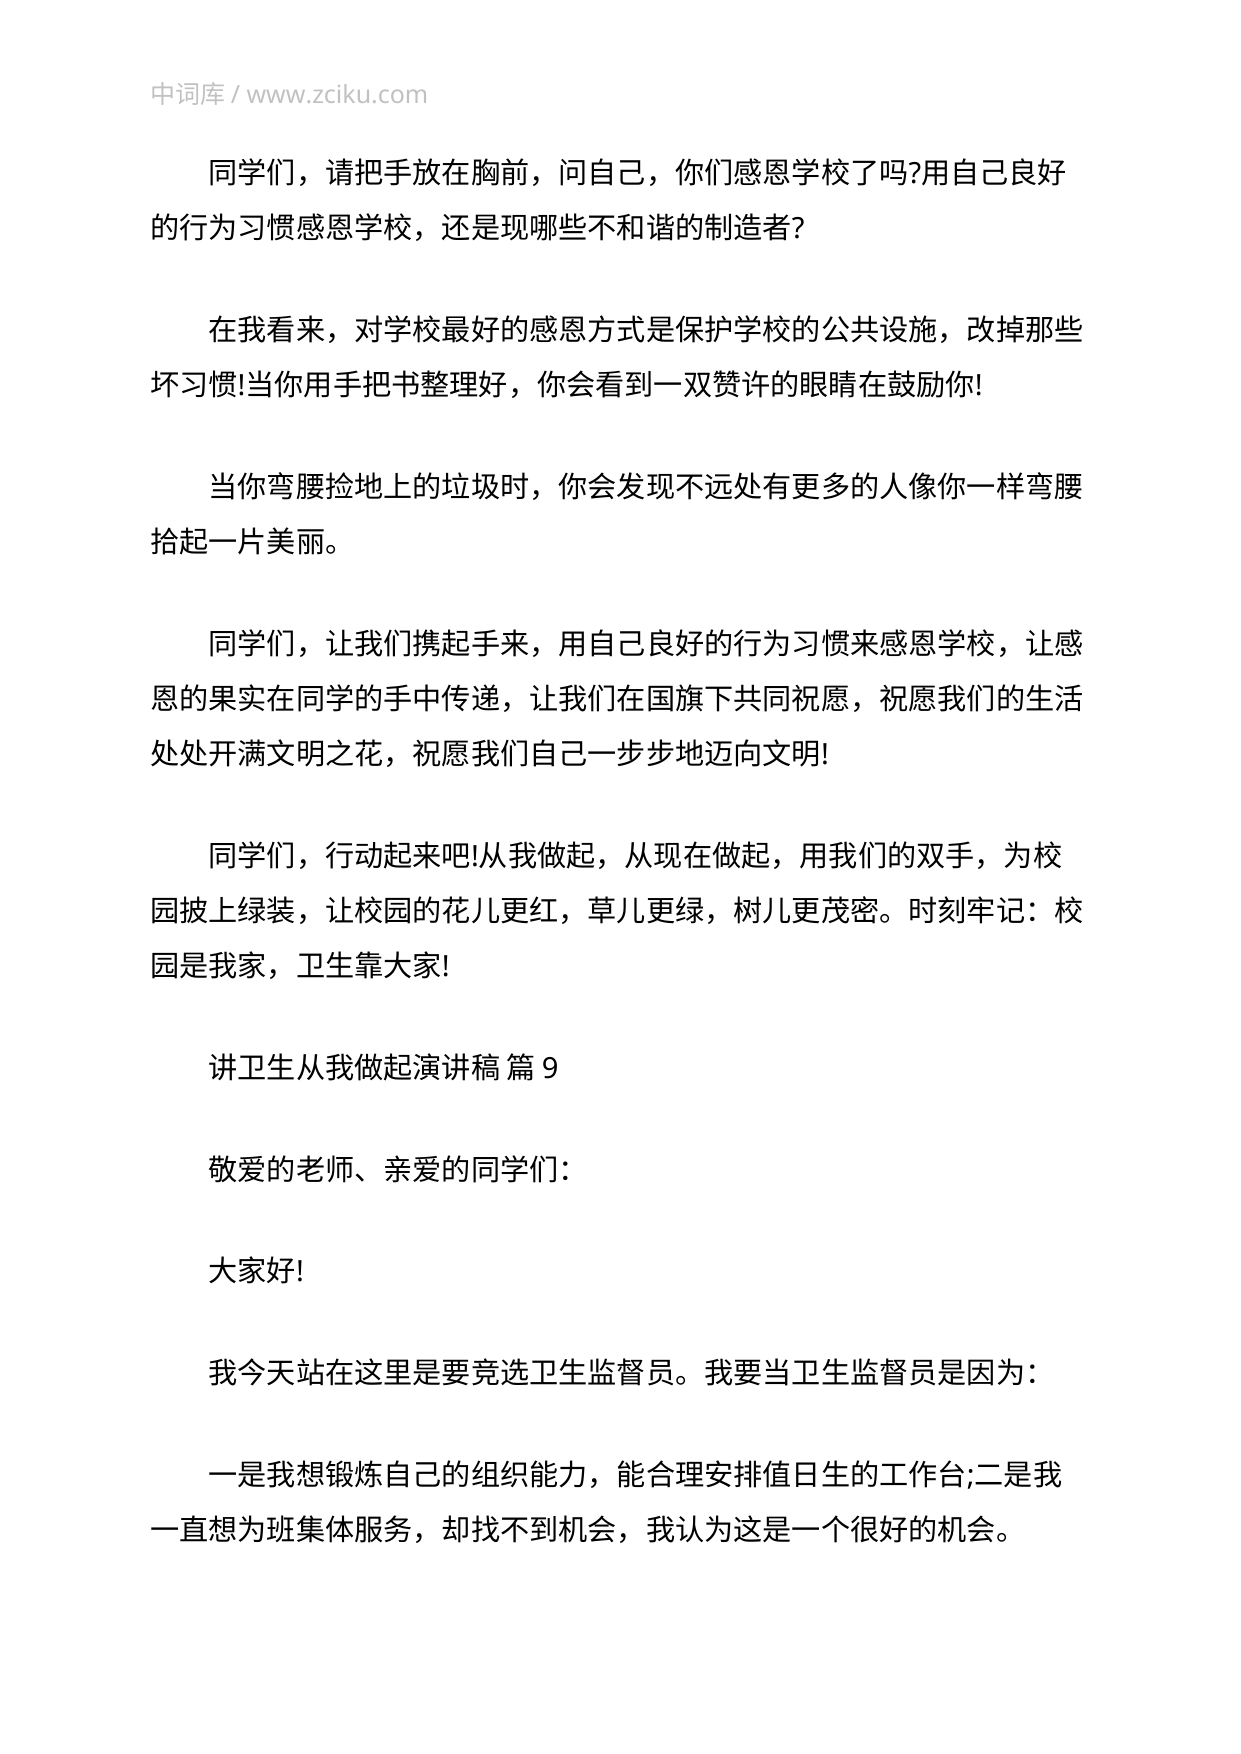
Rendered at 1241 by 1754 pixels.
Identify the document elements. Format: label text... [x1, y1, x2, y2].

text 同学们，让我们携起手来，用自己良好的行为习惯来感恩学校，让感恩的果实在同学的手中传递，让我们在国旗下共同祝愿，祝愿我们的生活处处开满文明之花，祝愿我们自己一步步地迈向文明! [150, 621, 1090, 773]
text 大家好! [150, 1248, 1090, 1290]
text 敬爱的老师、亲爱的同学们： [150, 1146, 1090, 1188]
text 同学们，请把手放在胸前，问自己，你们感恩学校了吗?用自己良好的行为习惯感恩学校，还是现哪些不和谐的制造者? [150, 150, 1090, 247]
text 讲卫生从我做起演讲稿 篇9 [150, 1044, 1090, 1087]
text 同学们，行动起来吧!从我做起，从现在做起，用我们的双手，为校园披上绿装，让校园的花儿更红，草儿更绿，树儿更茂密。时刻牢记：校园是我家，卫生靠大家! [150, 832, 1090, 984]
text 一是我想锻炼自己的组织能力，能合理安排值日生的工作台;二是我一直想为班集体服务，却找不到机会，我认为这是一个很好的机会。 [150, 1452, 1090, 1549]
text 我今天站在这里是要竞选卫生监督员。我要当卫生监督员是因为： [150, 1350, 1090, 1392]
text 当你弯腰捡地上的垃圾时，你会发现不远处有更多的人像你一样弯腰拾起一片美丽。 [150, 464, 1090, 561]
text 在我看来，对学校最好的感恩方式是保护学校的公共设施，改掉那些坏习惯!当你用手把书整理好，你会看到一双赞许的眼睛在鼓励你! [150, 307, 1090, 404]
